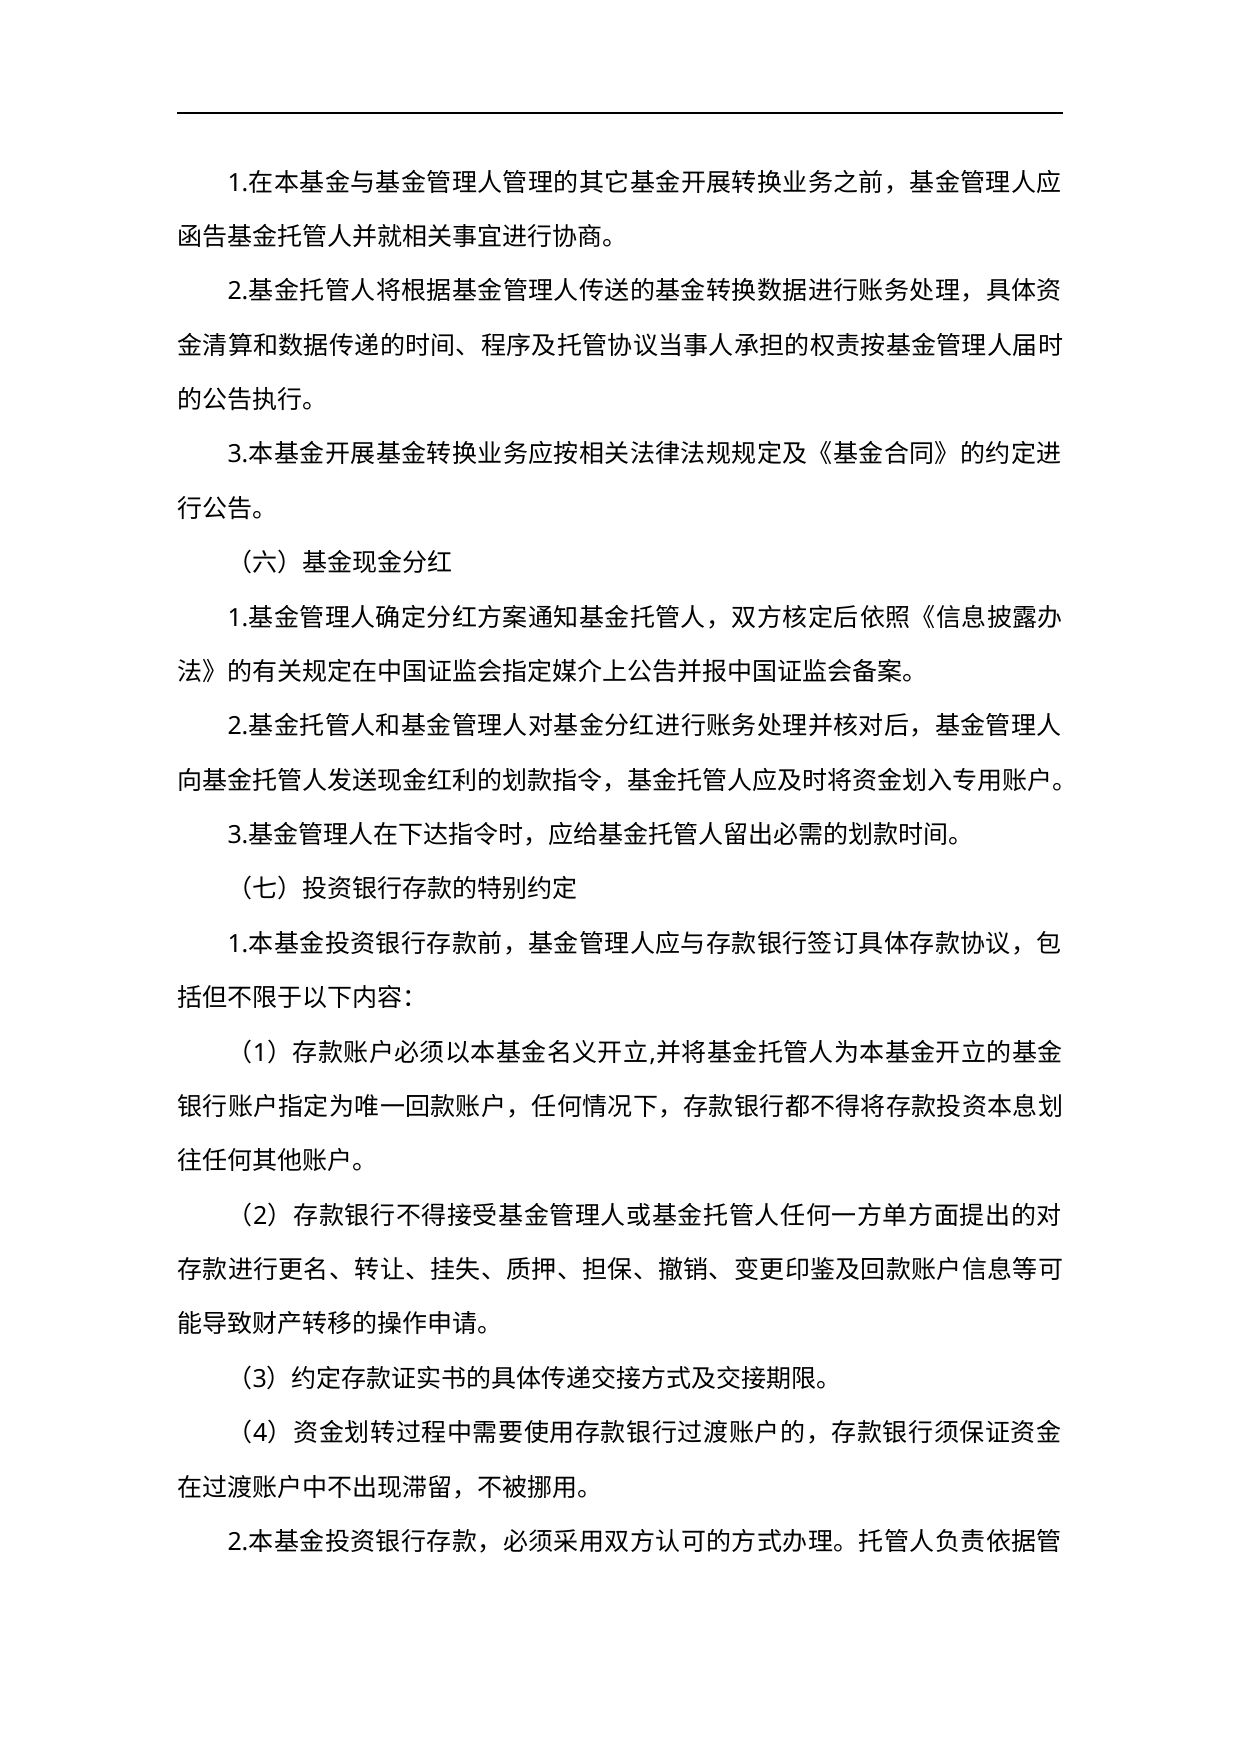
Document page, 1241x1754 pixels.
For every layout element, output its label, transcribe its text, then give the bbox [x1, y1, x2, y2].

text 3.本基金开展基金转换业务应按相关法律法规规定及《基金合同》的约定进行公告。 [177, 434, 1063, 524]
text （2）存款银行不得接受基金管理人或基金托管人任何一方单方面提出的对存款进行更名、转让、挂失、质押、担保、撤销、变更印鉴及回款账户信息等可能导致财产转移的操作申请。 [177, 1195, 1063, 1340]
text （4）资金划转过程中需要使用存款银行过渡账户的，存款银行须保证资金在过渡账户中不出现滞留，不被挪用。 [177, 1413, 1063, 1503]
text （六）基金现金分红 [177, 543, 1063, 579]
text 2.基金托管人将根据基金管理人传送的基金转换数据进行账务处理，具体资金清算和数据传递的时间、程序及托管协议当事人承担的权责按基金管理人届时的公告执行。 [177, 271, 1063, 416]
text （3）约定存款证实书的具体传递交接方式及交接期限。 [177, 1358, 1063, 1394]
text 3.基金管理人在下达指令时，应给基金托管人留出必需的划款时间。 [177, 814, 1063, 851]
text （七）投资银行存款的特别约定 [177, 869, 1063, 905]
text （1）存款账户必须以本基金名义开立,并将基金托管人为本基金开立的基金银行账户指定为唯一回款账户，任何情况下，存款银行都不得将存款投资本息划往任何其他账户。 [177, 1032, 1063, 1177]
text 2.基金托管人和基金管理人对基金分红进行账务处理并核对后，基金管理人向基金托管人发送现金红利的划款指令，基金托管人应及时将资金划入专用账户。 [177, 706, 1063, 796]
text 1.在本基金与基金管理人管理的其它基金开展转换业务之前，基金管理人应函告基金托管人并就相关事宜进行协商。 [177, 162, 1063, 253]
text 1.本基金投资银行存款前，基金管理人应与存款银行签订具体存款协议，包括但不限于以下内容： [177, 923, 1063, 1014]
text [177, 1521, 1063, 1558]
text 1.基金管理人确定分红方案通知基金托管人，双方核定后依照《信息披露办法》的有关规定在中国证监会指定媒介上公告并报中国证监会备案。 [177, 597, 1063, 688]
